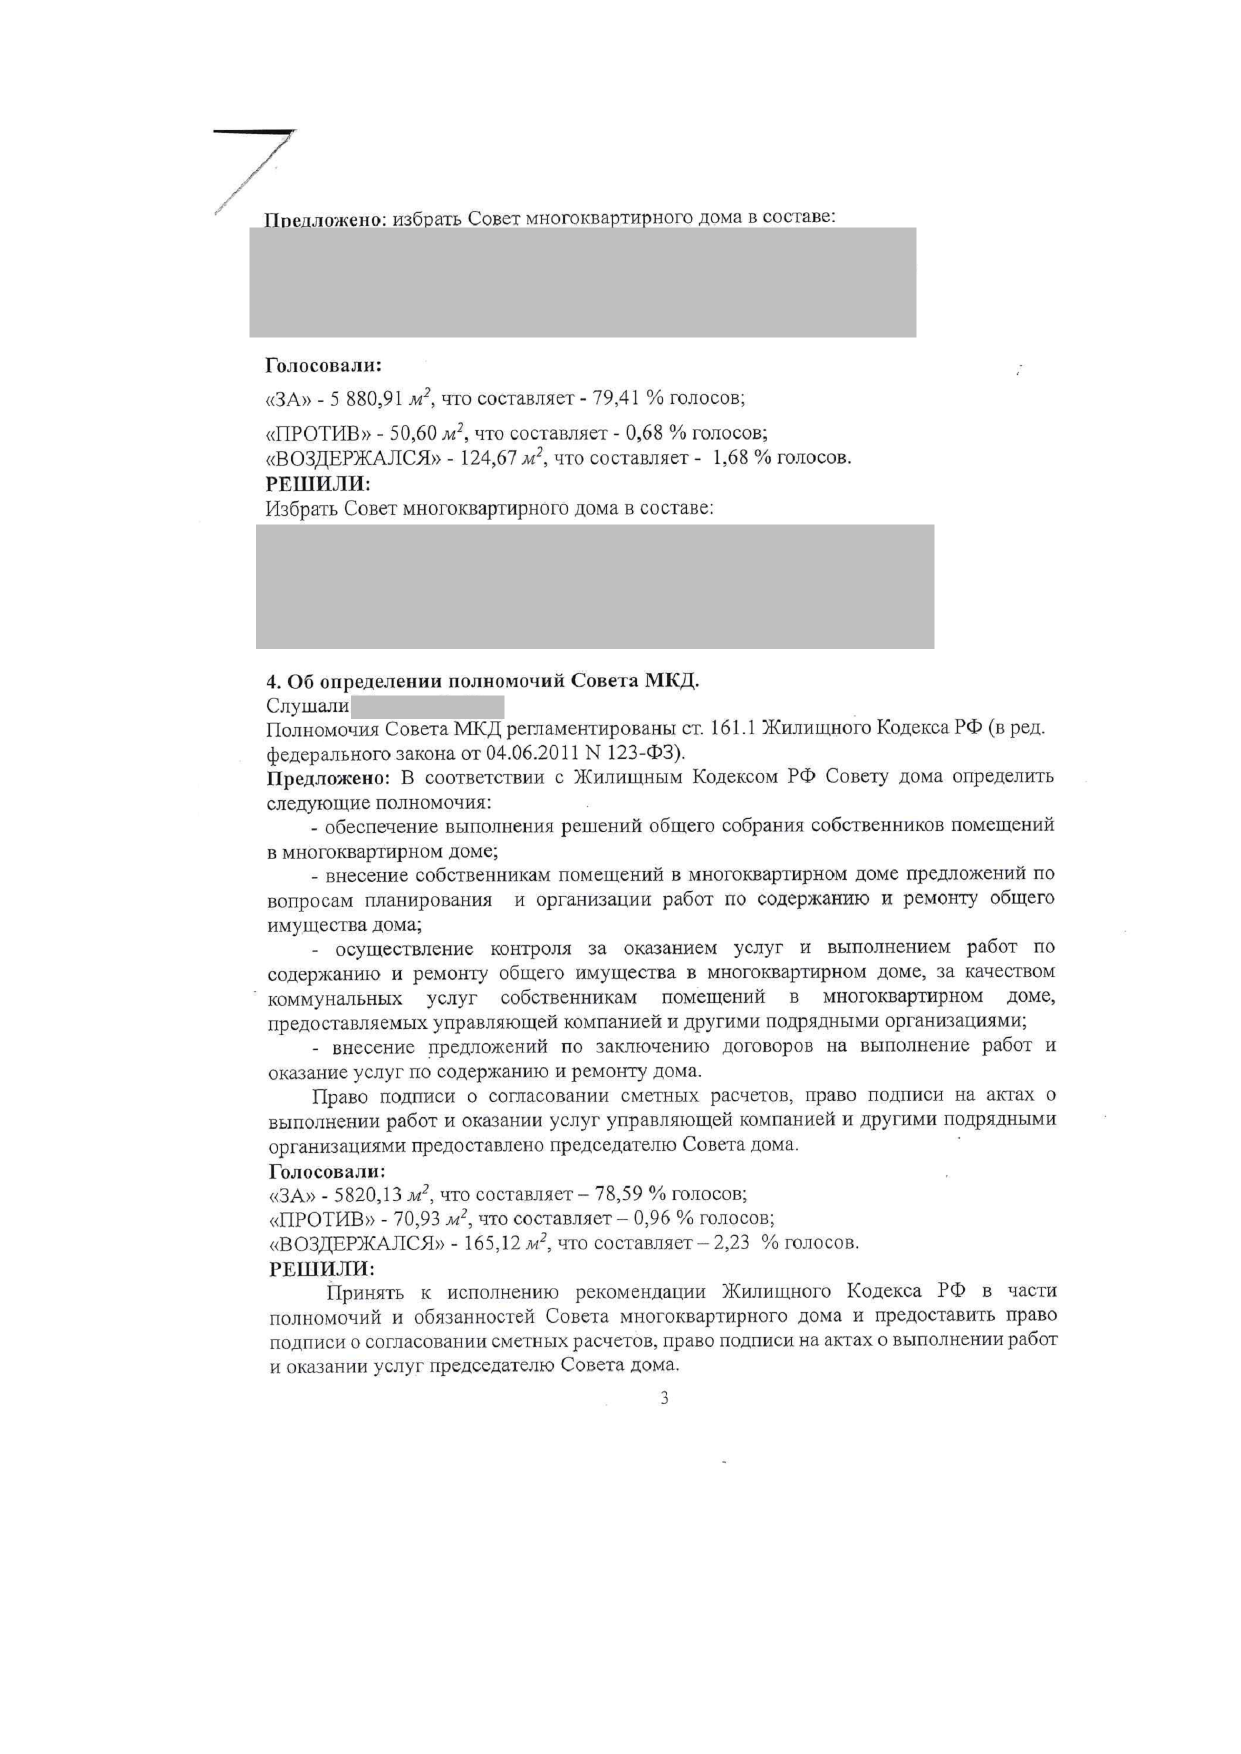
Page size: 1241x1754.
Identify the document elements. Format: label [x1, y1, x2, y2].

picture [177, 118, 1152, 1497]
